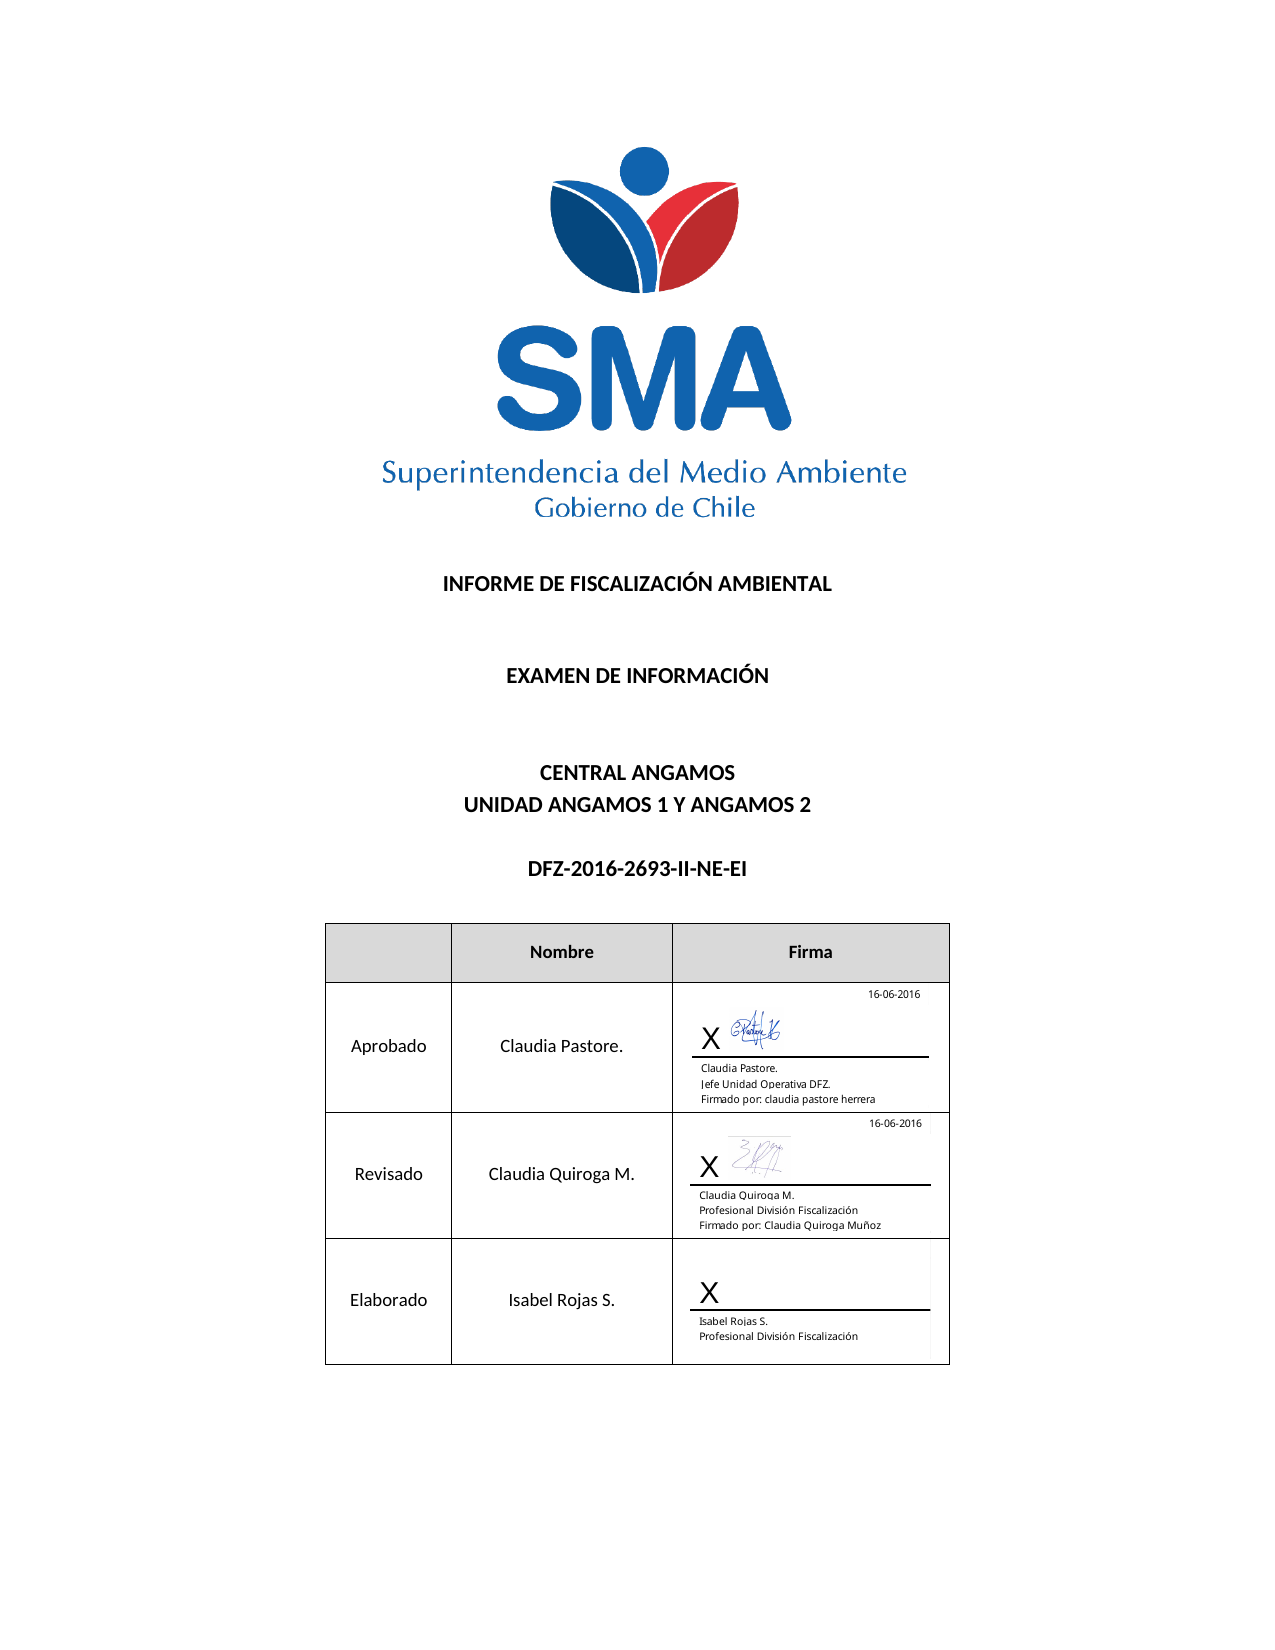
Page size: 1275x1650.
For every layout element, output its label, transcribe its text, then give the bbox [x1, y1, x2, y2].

table_cell Claudia Quiroga M. [452, 1113, 672, 1238]
table_cell [673, 1239, 949, 1363]
table_cell [673, 983, 949, 1112]
table_cell Elaborado [326, 1239, 451, 1363]
table_cell [673, 1113, 949, 1238]
text CENTRAL ANGAMOS [118, 758, 1157, 786]
text EXAMEN DE INFORMACIÓN [118, 661, 1157, 689]
table_header Firma [673, 924, 949, 982]
table_cell Aprobado [326, 983, 451, 1112]
text DFZ-2016-2693-II-NE-EI [118, 854, 1157, 882]
table_header Nombre [452, 924, 672, 982]
table_cell Isabel Rojas S. [452, 1239, 672, 1363]
text INFORME DE FISCALIZACIÓN AMBIENTAL [118, 569, 1157, 597]
picture [342, 118, 933, 554]
table_cell Revisado [326, 1113, 451, 1238]
table_header [326, 924, 451, 982]
text UNIDAD ANGAMOS 1 Y ANGAMOS 2 [118, 790, 1157, 818]
table_cell Claudia Pastore. [452, 983, 672, 1112]
